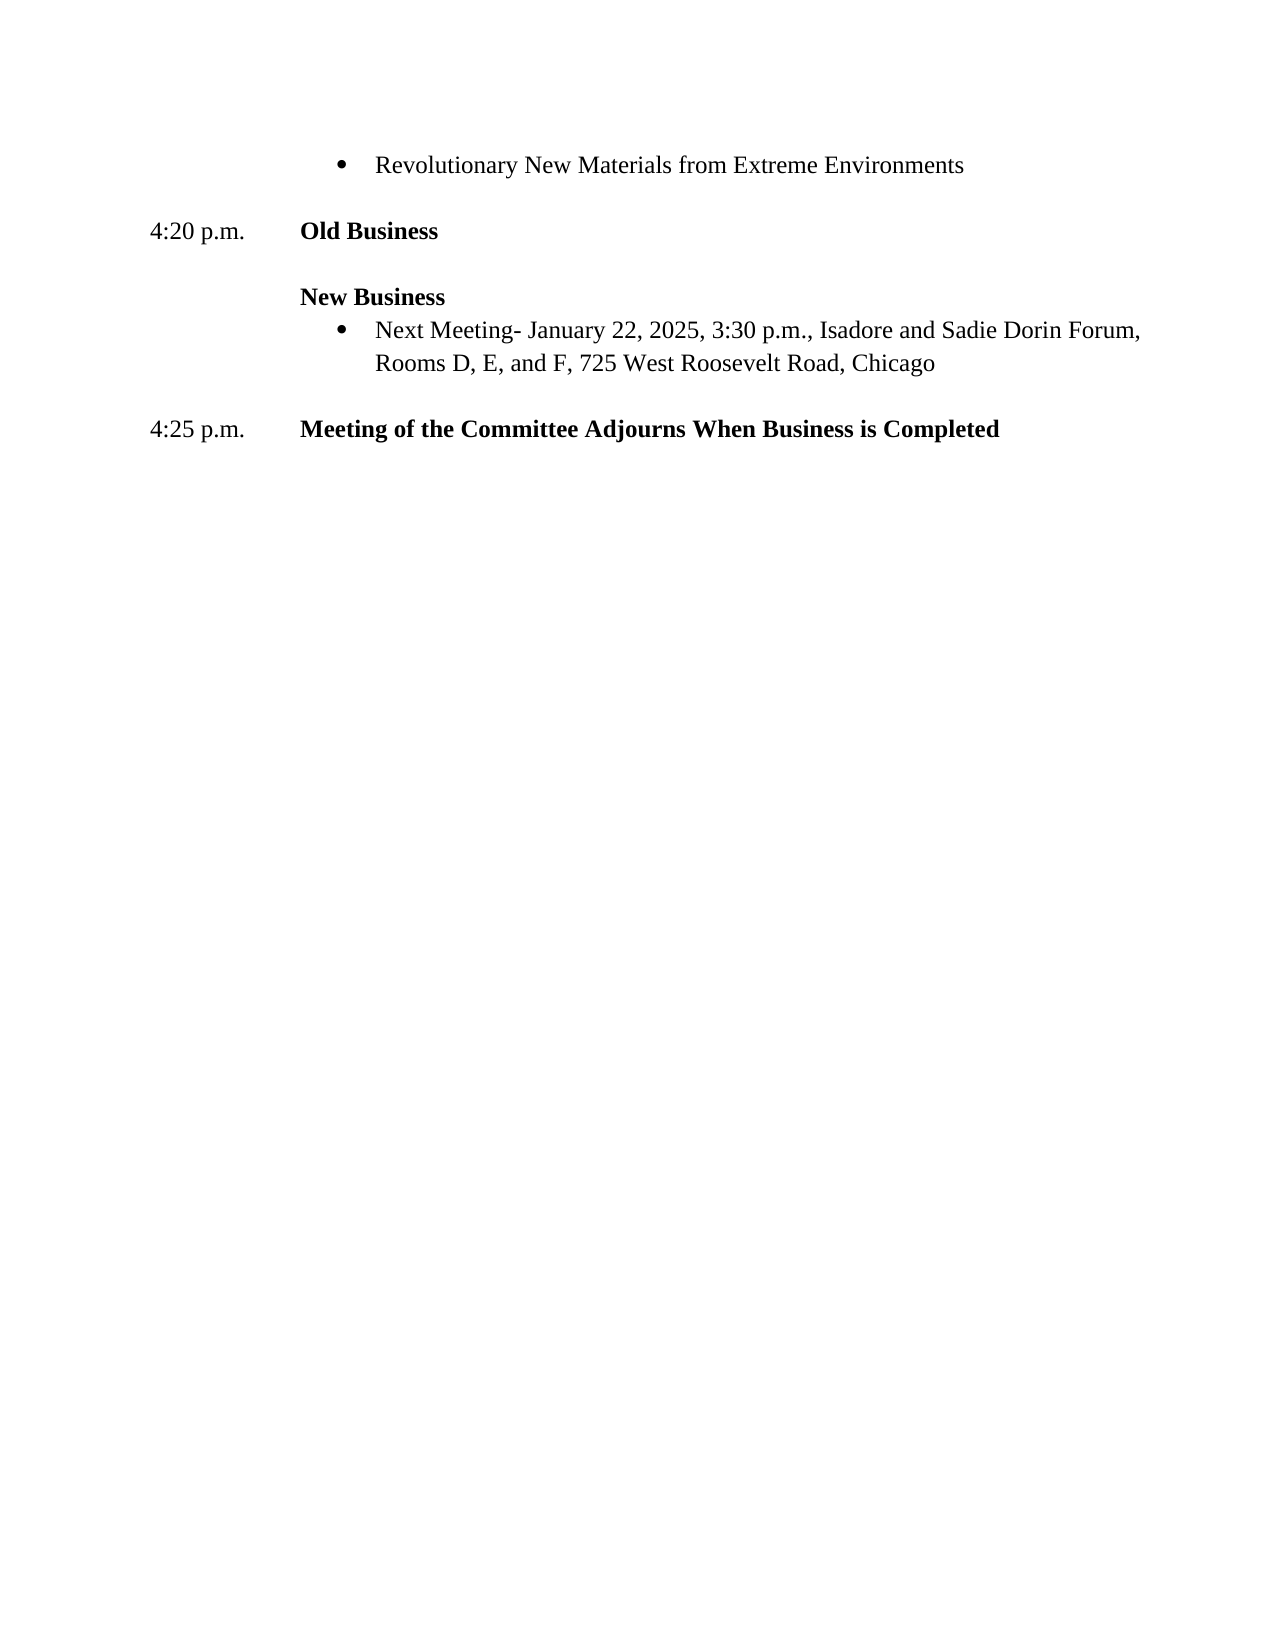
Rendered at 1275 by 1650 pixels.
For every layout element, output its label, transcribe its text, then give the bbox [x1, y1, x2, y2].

text 4:20 p.m. Old Business [150, 216, 1162, 245]
list Revolutionary New Materials from Extreme Environments [337, 150, 1162, 179]
text New Business [150, 282, 1162, 311]
list Next Meeting- January 22, 2025, 3:30 p.m., Isadore and Sadie Dorin Forum, Rooms D, E, and F, 725 West Roosevelt Road, Chicago [337, 315, 1162, 377]
text 4:25 p.m. Meeting of the Committee Adjourns When Business is Completed [150, 414, 1162, 443]
